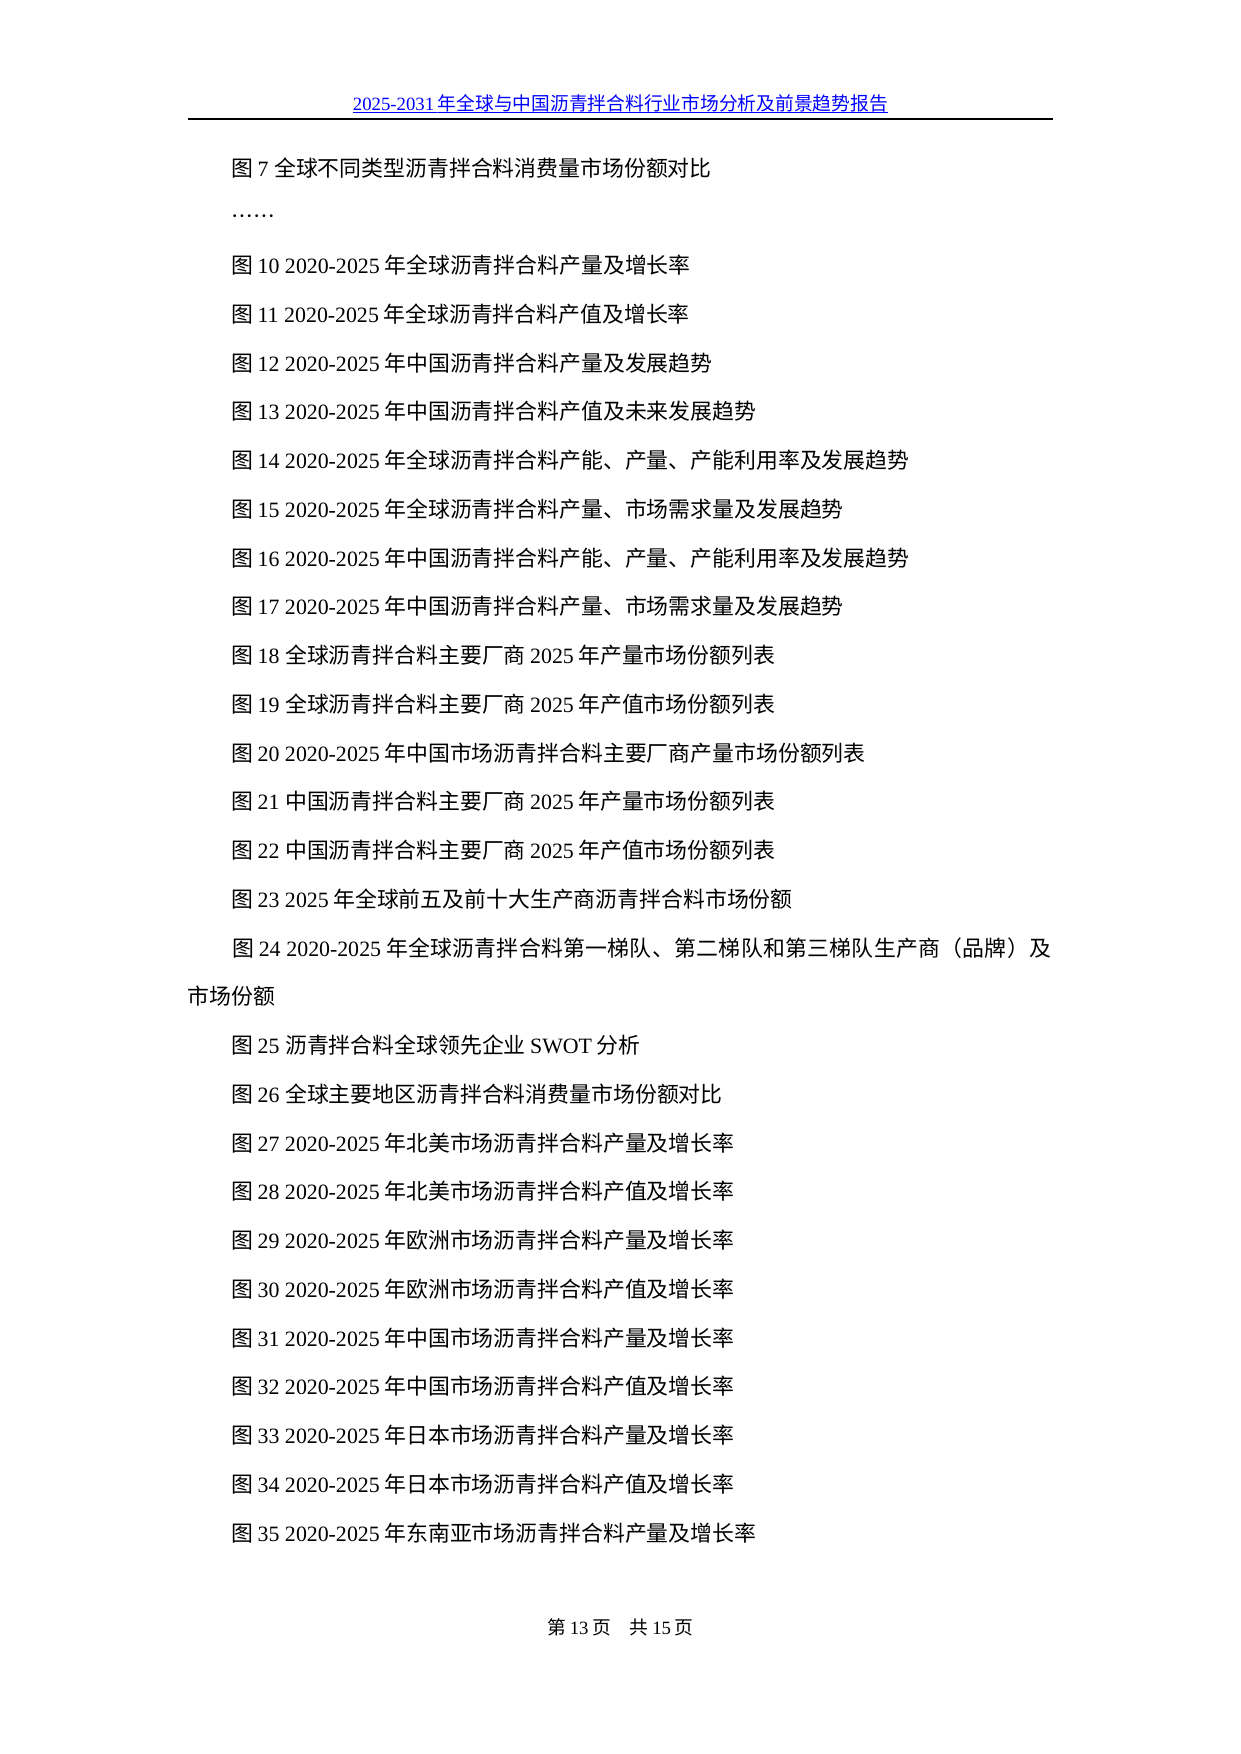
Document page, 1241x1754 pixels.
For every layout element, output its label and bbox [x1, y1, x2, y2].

text [187, 150, 1053, 1548]
